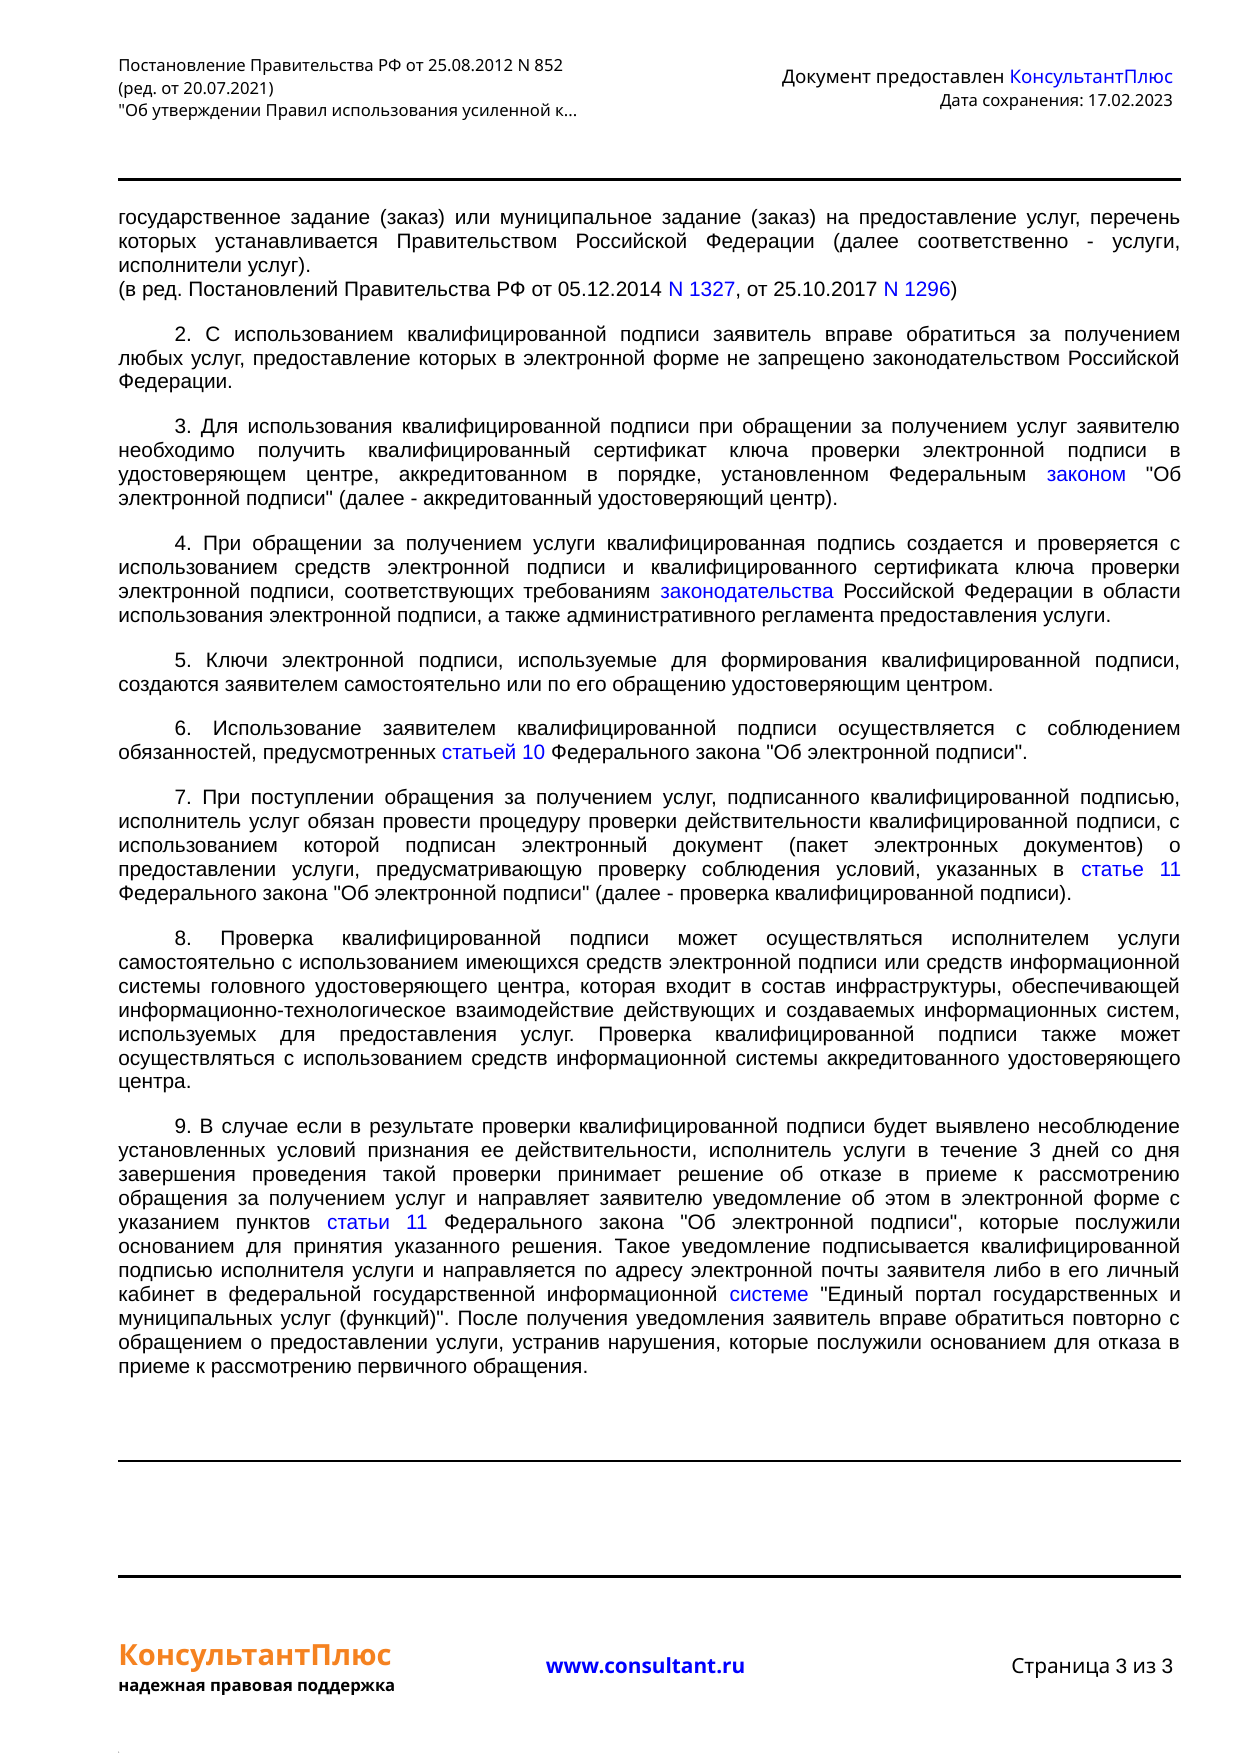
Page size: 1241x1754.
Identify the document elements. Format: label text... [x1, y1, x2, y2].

text 7. При поступлении обращения за получением услуг, подписанного квалифицированной подписью, исполнитель услуг обязан провести процедуру проверки действительности квалифицированной подписи, с использованием которой подписан электронный документ (пакет электронных документов) о предоставлении услуги, предусматривающую проверку соблюдения условий, указанных в статье 11 Федерального закона "Об электронной подписи" (далее - проверка квалифицированной подписи). [118, 785, 1181, 905]
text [118, 205, 1181, 277]
text 2. С использованием квалифицированной подписи заявитель вправе обратиться за получением любых услуг, предоставление которых в электронной форме не запрещено законодательством Российской Федерации. [118, 321, 1181, 393]
text (в ред. Постановлений Правительства РФ от 05.12.2014 N 1327, от 25.10.2017 N 1296) [118, 277, 1181, 301]
text 4. При обращении за получением услуги квалифицированная подпись создается и проверяется с использованием средств электронной подписи и квалифицированного сертификата ключа проверки электронной подписи, соответствующих требованиям законодательства Российской Федерации в области использования электронной подписи, а также административного регламента предоставления услуги. [118, 531, 1181, 627]
text 3. Для использования квалифицированной подписи при обращении за получением услуг заявителю необходимо получить квалифицированный сертификат ключа проверки электронной подписи в удостоверяющем центре, аккредитованном в порядке, установленном Федеральным законом "Об электронной подписи" (далее - аккредитованный удостоверяющий центр). [118, 414, 1181, 510]
text 9. В случае если в результате проверки квалифицированной подписи будет выявлено несоблюдение установленных условий признания ее действительности, исполнитель услуги в течение 3 дней со дня завершения проведения такой проверки принимает решение об отказе в приеме к рассмотрению обращения за получением услуг и направляет заявителю уведомление об этом в электронной форме с указанием пунктов статьи 11 Федерального закона "Об электронной подписи", которые послужили основанием для принятия указанного решения. Такое уведомление подписывается квалифицированной подписью исполнителя услуги и направляется по адресу электронной почты заявителя либо в его личный кабинет в федеральной государственной информационной системе "Единый портал государственных и муниципальных услуг (функций)". После получения уведомления заявитель вправе обратиться повторно с обращением о предоставлении услуги, устранив нарушения, которые послужили основанием для отказа в приеме к рассмотрению первичного обращения. [118, 1114, 1181, 1378]
text 5. Ключи электронной подписи, используемые для формирования квалифицированной подписи, создаются заявителем самостоятельно или по его обращению удостоверяющим центром. [118, 647, 1181, 695]
text 6. Использование заявителем квалифицированной подписи осуществляется с соблюдением обязанностей, предусмотренных статьей 10 Федерального закона "Об электронной подписи". [118, 716, 1181, 764]
text 8. Проверка квалифицированной подписи может осуществляться исполнителем услуги самостоятельно с использованием имеющихся средств электронной подписи или средств информационной системы головного удостоверяющего центра, которая входит в состав инфраструктуры, обеспечивающей информационно-технологическое взаимодействие действующих и создаваемых информационных систем, используемых для предоставления услуг. Проверка квалифицированной подписи также может осуществляться с использованием средств информационной системы аккредитованного удостоверяющего центра. [118, 926, 1181, 1093]
